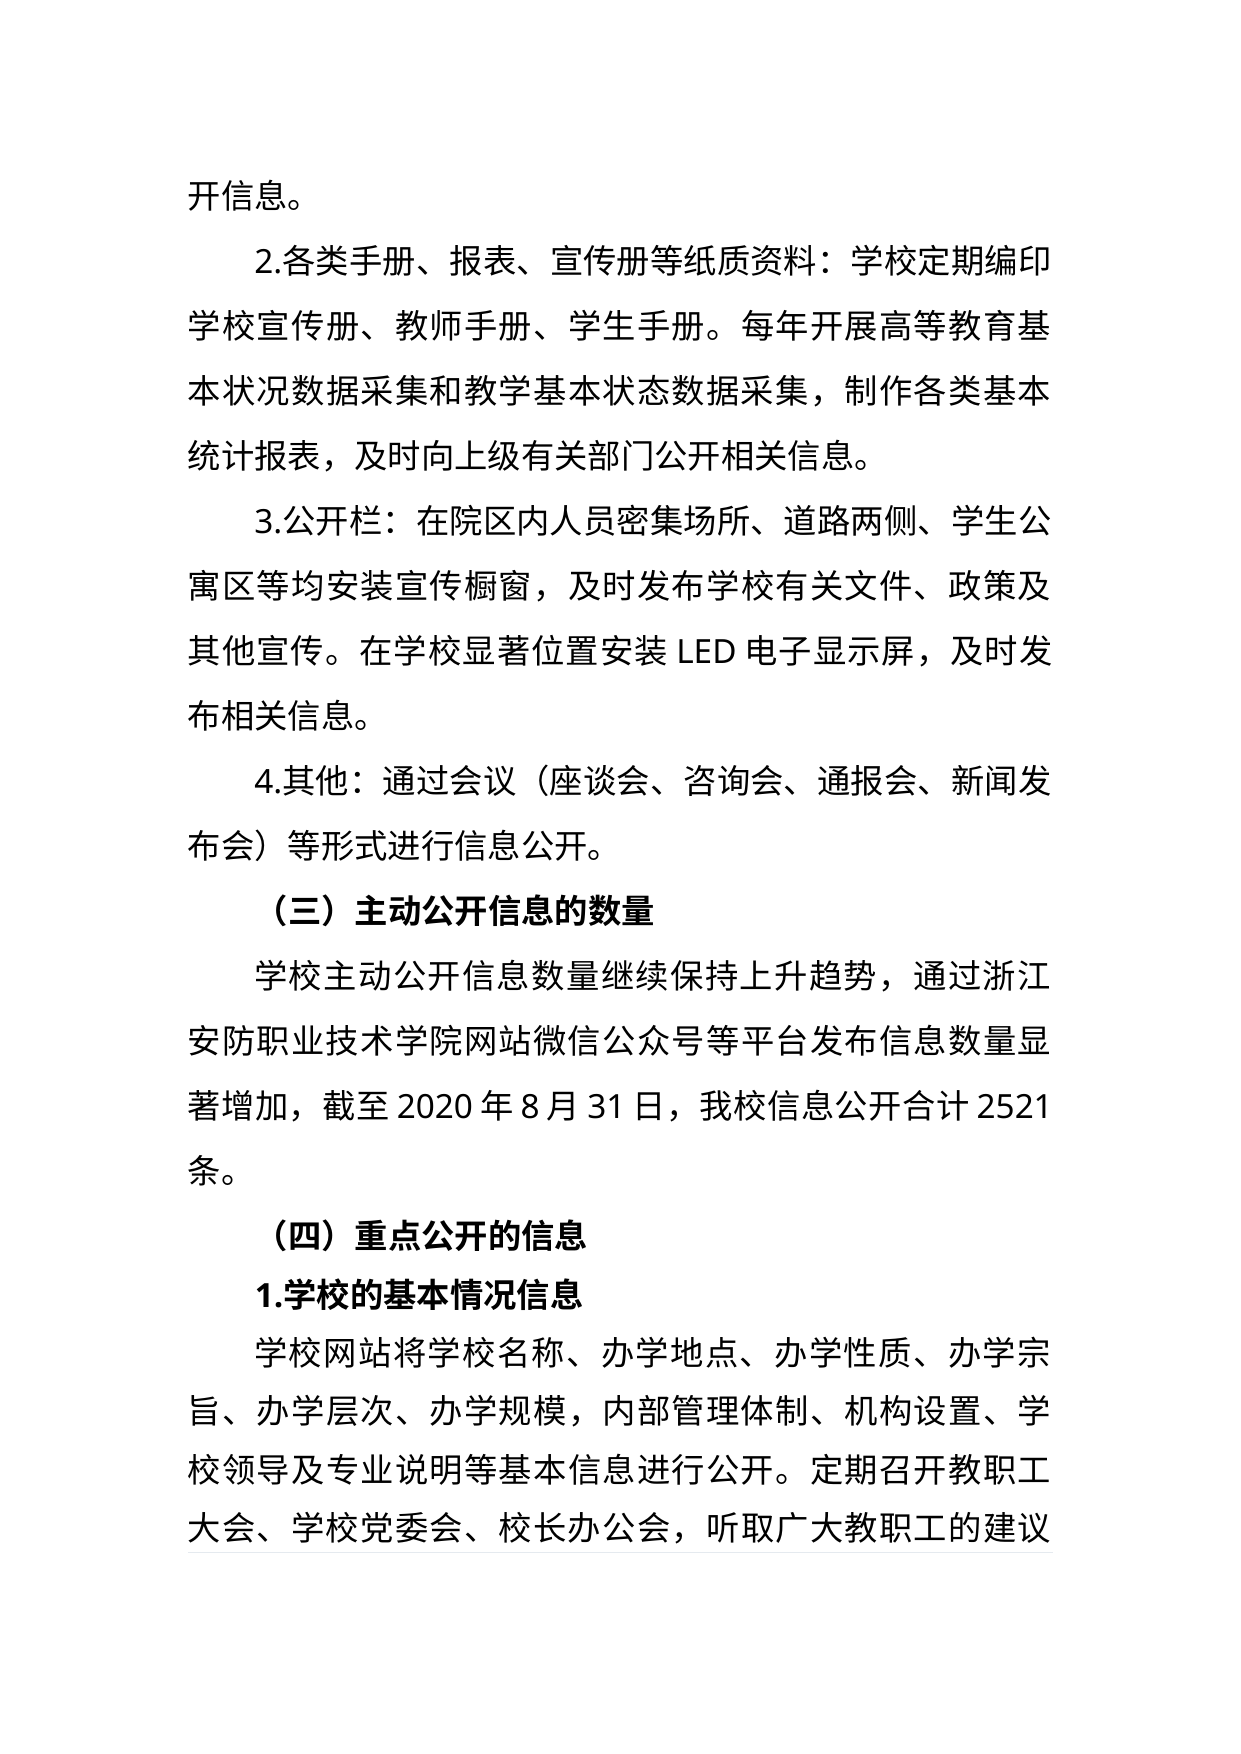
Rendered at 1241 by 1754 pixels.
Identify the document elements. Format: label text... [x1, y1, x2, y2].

text 学校主动公开信息数量继续保持上升趋势，通过浙江安防职业技术学院网站微信公众号等平台发布信息数量显著增加，截至2020年8月31日，我校信息公开合计2521条。 [187, 942, 1053, 1202]
text 2.各类手册、报表、宣传册等纸质资料：学校定期编印学校宣传册、教师手册、学生手册。每年开展高等教育基本状况数据采集和教学基本状态数据采集，制作各类基本统计报表，及时向上级有关部门公开相关信息。 [187, 227, 1053, 487]
text （三）主动公开信息的数量 [187, 877, 1053, 942]
text 3.公开栏：在院区内人员密集场所、道路两侧、学生公寓区等均安装宣传橱窗，及时发布学校有关文件、政策及其他宣传。在学校显著位置安装LED电子显示屏，及时发布相关信息。 [187, 487, 1053, 747]
text 4.其他：通过会议（座谈会、咨询会、通报会、新闻发布会）等形式进行信息公开。 [187, 747, 1053, 877]
text 1.学校的基本情况信息 [187, 1260, 1053, 1319]
text （四）重点公开的信息 [187, 1202, 1053, 1260]
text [187, 1319, 1053, 1553]
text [187, 162, 1053, 227]
